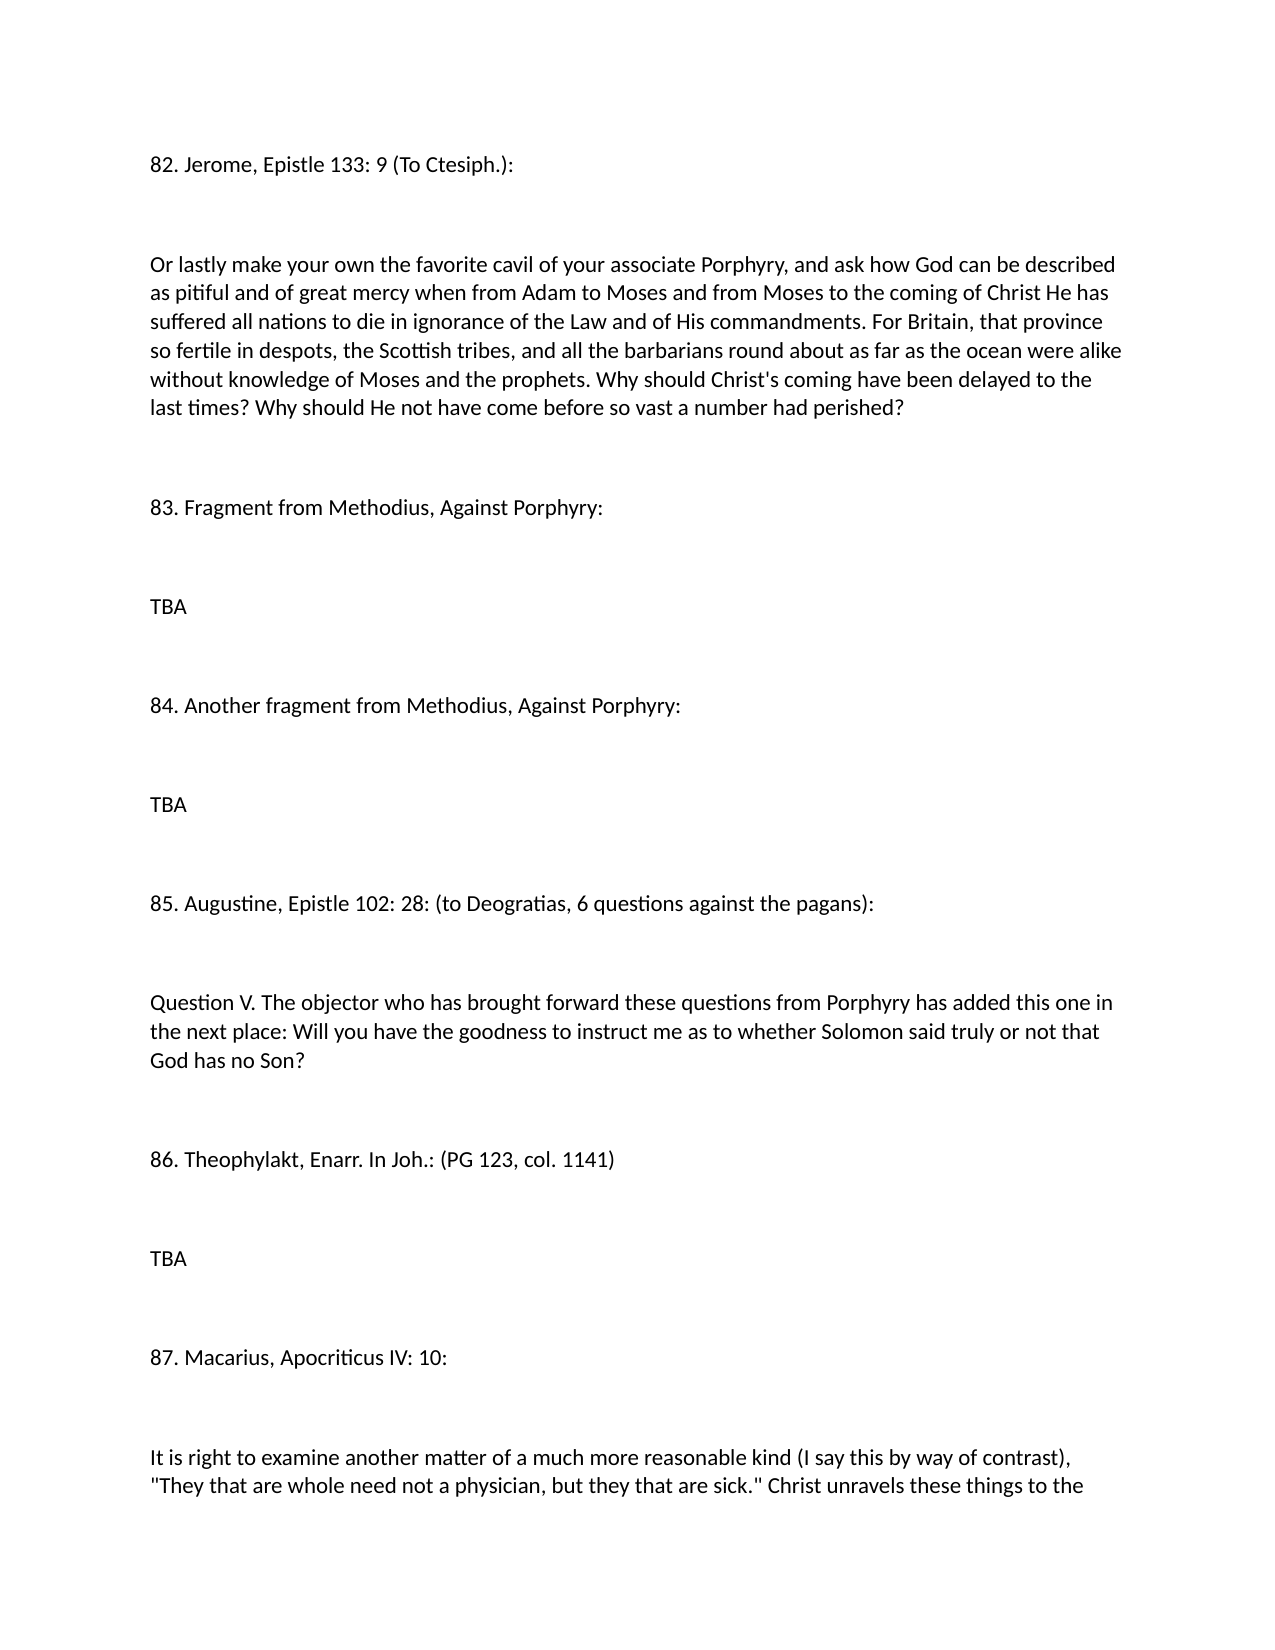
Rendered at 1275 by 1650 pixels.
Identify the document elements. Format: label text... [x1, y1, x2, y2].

text 86. Theophylakt, Enarr. In Joh.: (PG 123, col. 1141) [150, 1144, 1125, 1173]
text 83. Fragment from Methodius, Against Porphyry: [150, 492, 1125, 521]
text 82. Jerome, Epistle 133: 9 (To Ctesiph.): [150, 150, 1125, 179]
text TBA [150, 789, 1125, 818]
text TBA [150, 591, 1125, 620]
text Question V. The objector who has brought forward these questions from Porphyry has added this one in the next place: Will you have the goodness to instruct me as to whether Solomon said truly or not that God has no Son? [150, 988, 1125, 1074]
text 84. Another fragment from Methodius, Against Porphyry: [150, 690, 1125, 719]
text 85. Augustine, Epistle 102: 28: (to Deogratias, 6 questions against the pagans): [150, 889, 1125, 917]
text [150, 1442, 1125, 1499]
text Or lastly make your own the favorite cavil of your associate Porphyry, and ask how God can be described as pitiful and of great mercy when from Adam to Moses and from Moses to the coming of Christ He has suffered all nations to die in ignorance of the Law and of His commandments. For Britain, that province so fertile in despots, the Scottish tribes, and all the barbarians round about as far as the ocean were alike without knowledge of Moses and the prophets. Why should Christ's coming have been delayed to the last times? Why should He not have come before so vast a number had perished? [150, 249, 1125, 422]
text 87. Macarius, Apocriticus IV: 10: [150, 1343, 1125, 1372]
text TBA [150, 1244, 1125, 1272]
